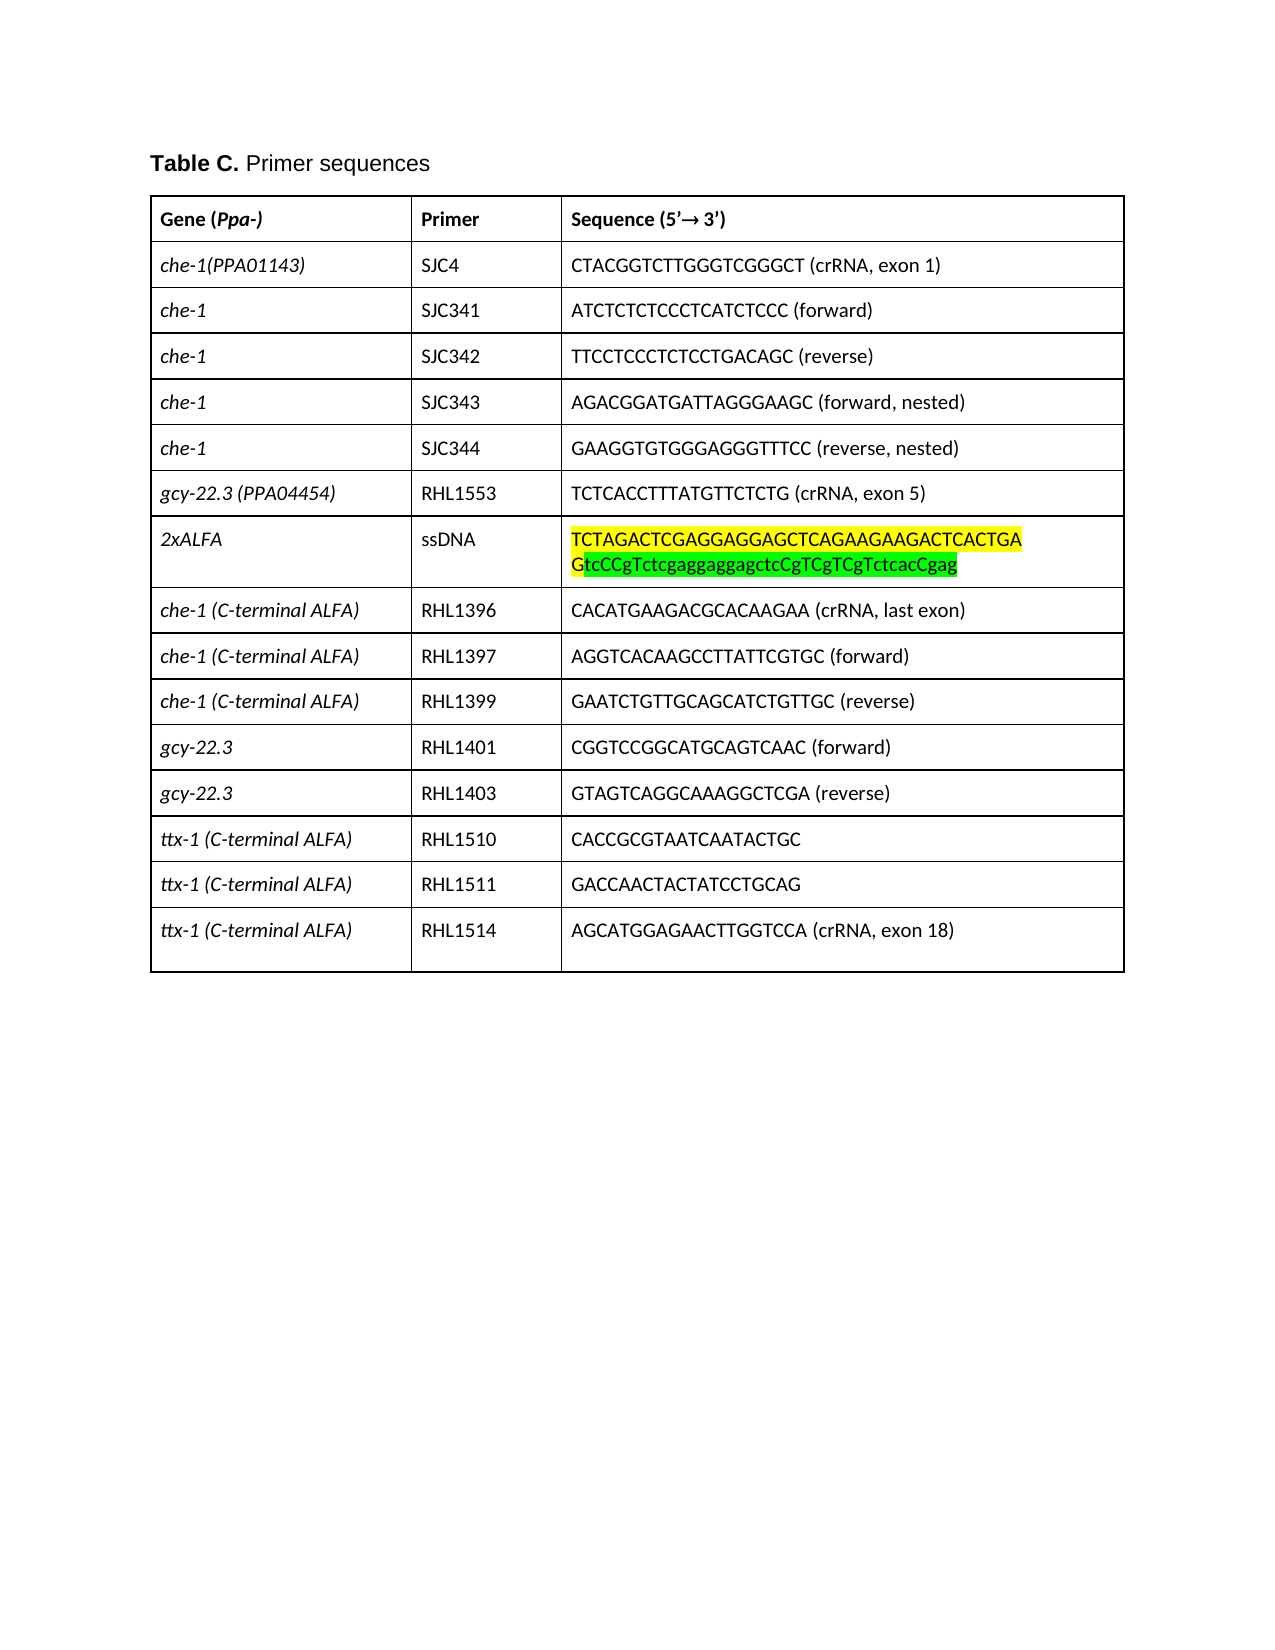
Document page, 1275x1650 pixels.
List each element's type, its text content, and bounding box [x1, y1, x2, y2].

table_cell GACCAACTACTATCCTGCAG [562, 862, 1123, 906]
table_cell SJC341 [412, 288, 561, 332]
table_cell che-1 [152, 380, 411, 424]
table_cell CACCGCGTAATCAATACTGC [562, 817, 1123, 861]
table_cell CACATGAAGACGCACAAGAA (crRNA, last exon) [562, 588, 1123, 632]
table_cell AGCATGGAGAACTTGGTCCA (crRNA, exon 18) [562, 908, 1123, 971]
table_cell SJC344 [412, 425, 561, 469]
text Table C. Primer sequences [150, 150, 1125, 176]
table_cell ttx-1 (C-terminal ALFA) [152, 862, 411, 906]
table_cell ttx-1 (C-terminal ALFA) [152, 908, 411, 971]
table_cell RHL1397 [412, 634, 561, 678]
table_cell che-1 (C-terminal ALFA) [152, 680, 411, 723]
table_cell gcy-22.3 (PPA04454) [152, 471, 411, 515]
table_cell ttx-1 (C-terminal ALFA) [152, 817, 411, 861]
table_cell 2xALFA [152, 517, 411, 586]
table_cell RHL1403 [412, 771, 561, 815]
table_cell TCTAGACTCGAGGAGGAGCTCAGAAGAAGACTCACTGAGtcCCgTctcgaggaggagctcCgTCgTCgTctcacCgag [562, 517, 1123, 586]
table_cell GAAGGTGTGGGAGGGTTTCC (reverse, nested) [562, 425, 1123, 469]
table_cell RHL1401 [412, 725, 561, 769]
table_cell CGGTCCGGCATGCAGTCAAC (forward) [562, 725, 1123, 769]
table_cell che-1 (C-terminal ALFA) [152, 588, 411, 632]
table_cell che-1 (C-terminal ALFA) [152, 634, 411, 678]
table_header Gene (Ppa-) [152, 197, 411, 241]
table_cell RHL1553 [412, 471, 561, 515]
table_cell RHL1514 [412, 908, 561, 971]
table_cell che-1(PPA01143) [152, 242, 411, 287]
table_cell AGACGGATGATTAGGGAAGC (forward, nested) [562, 380, 1123, 424]
table_cell GAATCTGTTGCAGCATCTGTTGC (reverse) [562, 680, 1123, 723]
table_cell ATCTCTCTCCCTCATCTCCC (forward) [562, 288, 1123, 332]
table_cell ssDNA [412, 517, 561, 586]
table_cell gcy-22.3 [152, 771, 411, 815]
table_header Primer [412, 197, 561, 241]
table_header Sequence (5’® 3’) [562, 197, 1123, 241]
table_cell TTCCTCCCTCTCCTGACAGC (reverse) [562, 334, 1123, 378]
table_cell RHL1510 [412, 817, 561, 861]
table_cell che-1 [152, 288, 411, 332]
table_cell GTAGTCAGGCAAAGGCTCGA (reverse) [562, 771, 1123, 815]
table_cell AGGTCACAAGCCTTATTCGTGC (forward) [562, 634, 1123, 678]
table_cell che-1 [152, 334, 411, 378]
table_cell gcy-22.3 [152, 725, 411, 769]
table_cell RHL1399 [412, 680, 561, 723]
table_cell SJC342 [412, 334, 561, 378]
table_cell RHL1511 [412, 862, 561, 906]
table_cell CTACGGTCTTGGGTCGGGCT (crRNA, exon 1) [562, 242, 1123, 287]
table_cell che-1 [152, 425, 411, 469]
table_cell TCTCACCTTTATGTTCTCTG (crRNA, exon 5) [562, 471, 1123, 515]
table_cell SJC343 [412, 380, 561, 424]
table_cell RHL1396 [412, 588, 561, 632]
table_cell SJC4 [412, 242, 561, 287]
